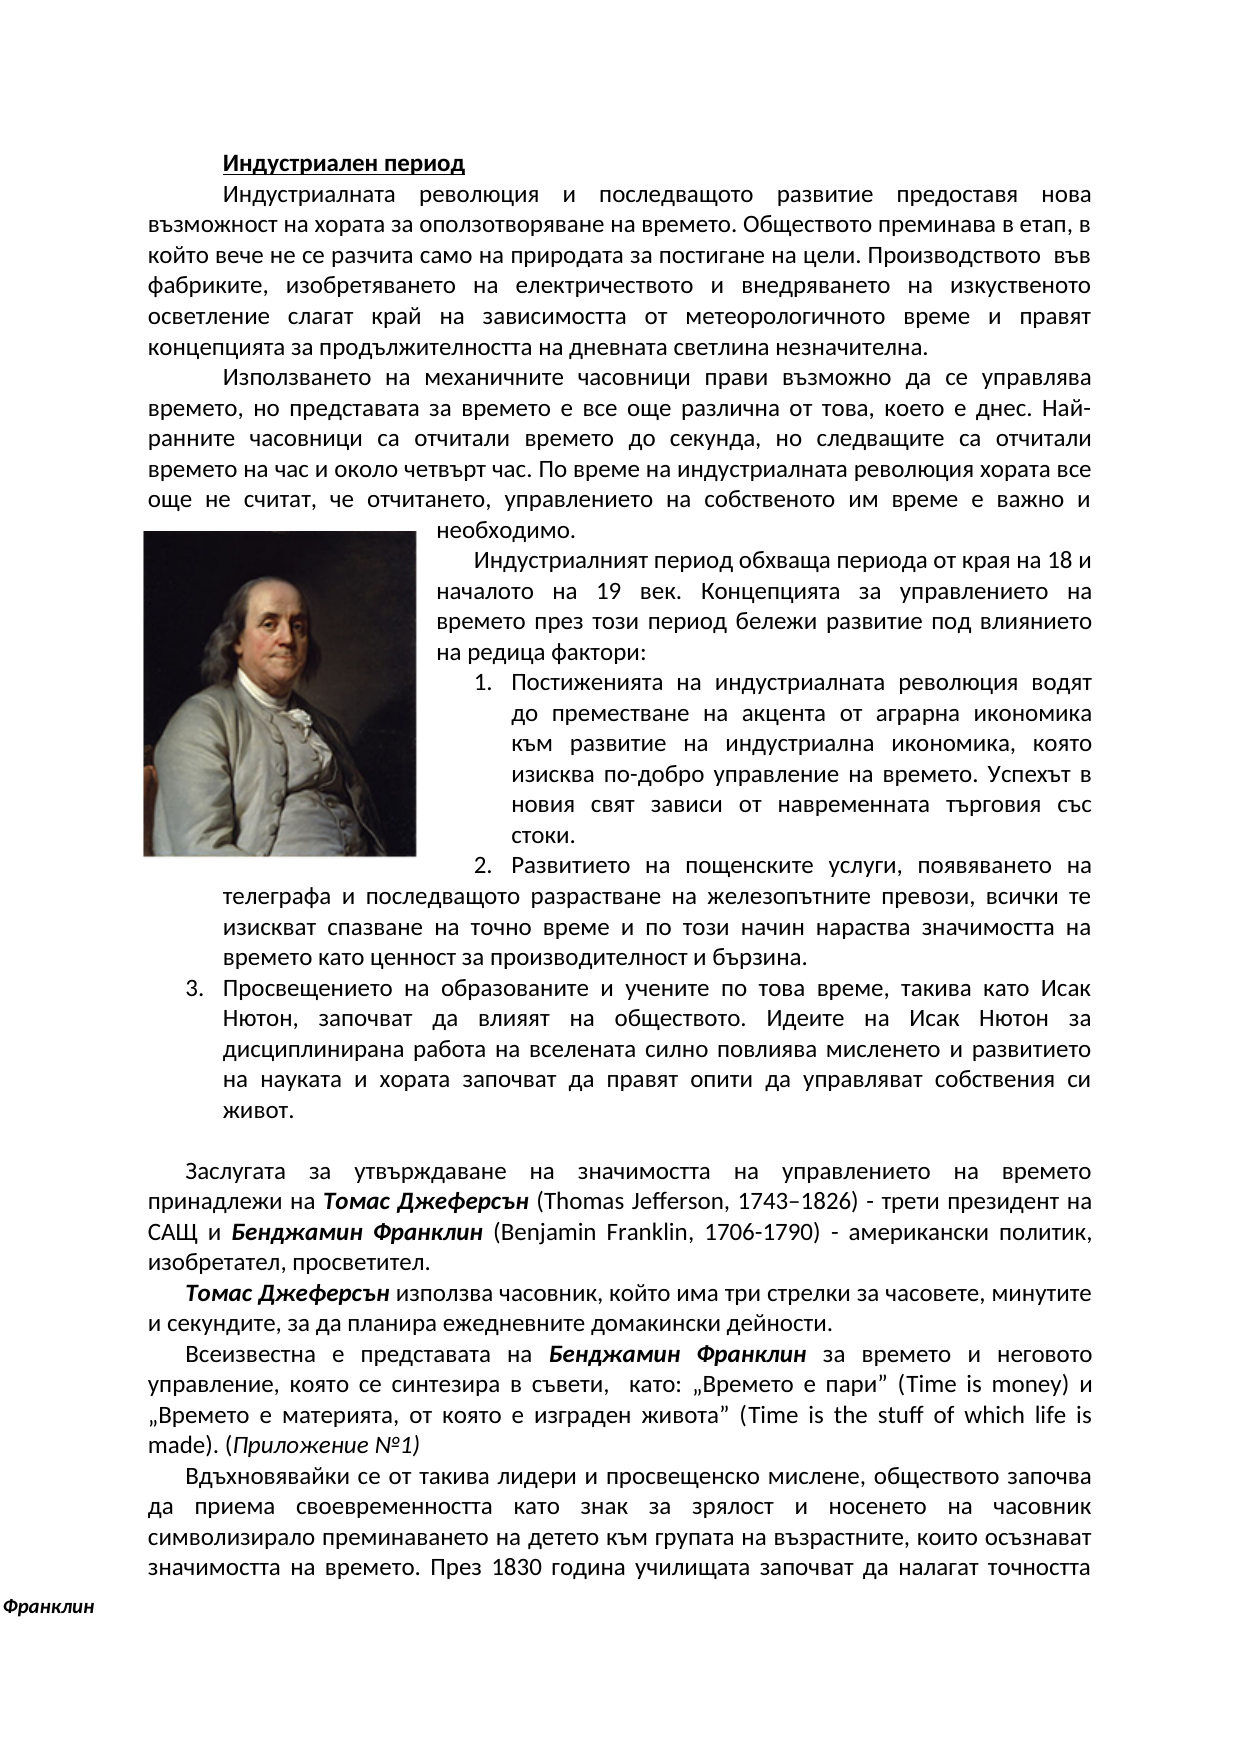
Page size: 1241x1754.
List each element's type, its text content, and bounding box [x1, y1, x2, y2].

text Индустриалният период обхваща периода от края на 18 и началото на 19 век. Концепцията за управлението на времето през този период бележи развитие под влиянието на редица фактори: [418, 544, 1093, 666]
list Развитието на пощенските услуги, появяването на телеграфа и последващото разрастване на железопътните превози, всички те изискват спазване на точно време и по този начин нараства значимостта на времето като ценност за производителност и бързина. [185, 849, 1093, 972]
text Индустриалната революция и последващото развитие предоставя нова възможност на хората за оползотворяване на времето. Обществото преминава в етап, в който вече не се разчита само на природата за постигане на цели. Производството във фабриките, изобретяването на електричеството и внедряването на изкуственото осветление слагат край на зависимостта от метеорологичното време и правят концепцията за продължителността на дневната светлина незначителна. [148, 178, 1093, 361]
list Просвещението на образованите и учените по това време, такива като Исак Нютон, започват да влияят на обществото. Идеите на Исак Нютон за дисциплинирана работа на вселената силно повлиява мисленето и развитието на науката и хората започват да правят опити да управляват собствения си живот. [185, 972, 1093, 1124]
text Индустриален период [148, 148, 1093, 178]
text Всеизвестна е представата на Бенджамин Франклин за времето и неговото управление, която се синтезира в съвети, като: „Времето е пари” (Time is money) и „Времето е материята, от която е изграден живота” (Time is the stuff of which life is made). (Приложение №1) [148, 1338, 1093, 1460]
list Постиженията на индустриалната революция водят до преместване на акцента от аграрна икономика към развитие на индустриална икономика, която изисква по-добро управление на времето. Успехът в новия свят зависи от навременната търговия със стоки. [418, 666, 1093, 849]
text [148, 1460, 1093, 1582]
text Заслугата за утвърждаване на значимостта на управлението на времето принадлежи на Томас Джеферсън (Thomas Jefferson, 1743–1826) - трети президент на САЩ и Бенджамин Франклин (Benjamin Franklin, 1706-1790) - американски политик, изобретател, просветител. [148, 1155, 1093, 1277]
text Томас Джеферсън използва часовник, който има три стрелки за часовете, минутите и секундите, за да планира ежедневните домакински дейности. [148, 1277, 1093, 1338]
picture [142, 531, 418, 860]
text Използването на механичните часовници прави възможно да се управлява времето, но представата за времето е все още различна от това, което е днес. Най-ранните часовници са отчитали времето до секунда, но следващите са отчитали времето на час и около четвърт час. По време на индустриалната революция хората все още не считат, че отчитането, управлението на собственото им време е важно и необходимо. [148, 361, 1093, 544]
